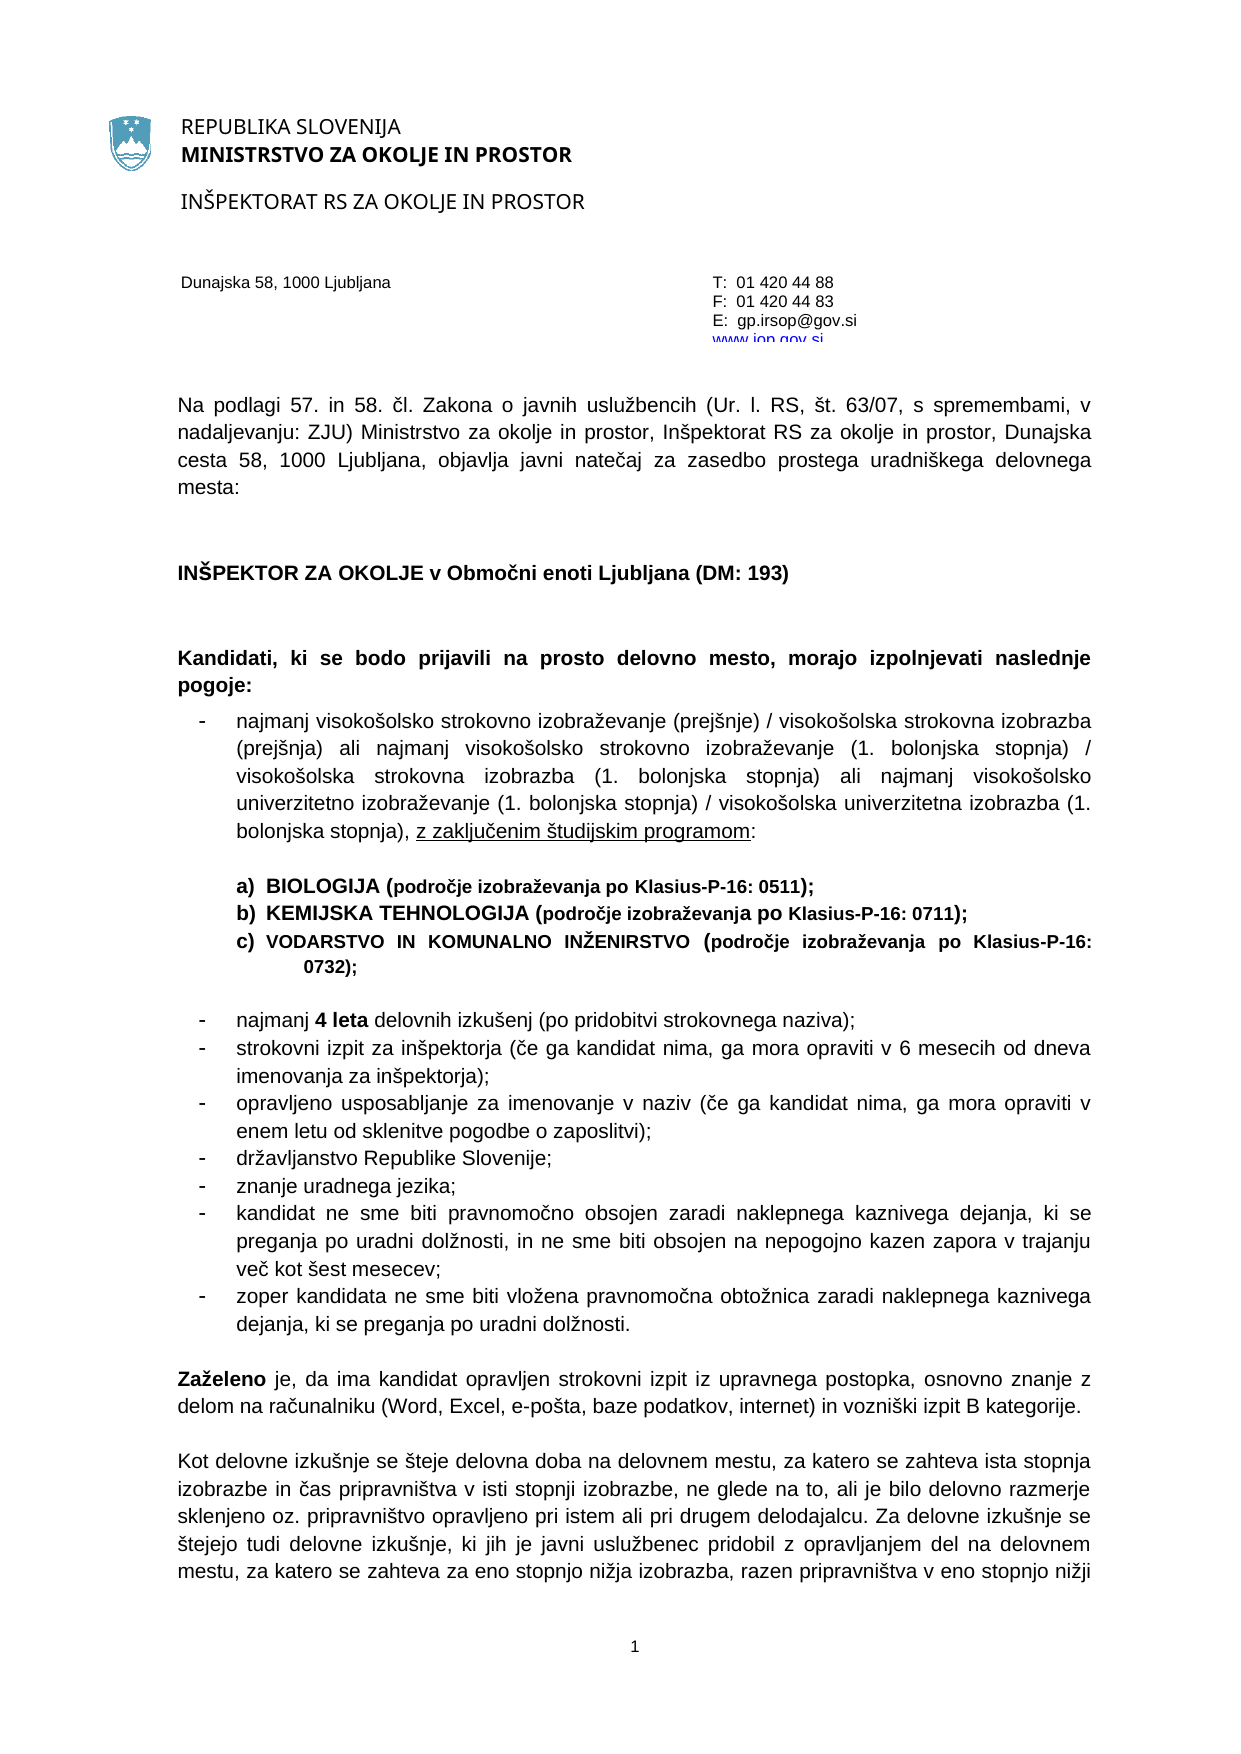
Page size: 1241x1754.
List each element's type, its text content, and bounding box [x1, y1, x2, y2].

text Na podlagi 57. in 58. čl. Zakona o javnih uslužbencih (Ur. l. RS, št. 63/07, s spremembami, v nadaljevanju: ZJU) Ministrstvo za okolje in prostor, Inšpektorat RS za okolje in prostor, Dunajska cesta 58, 1000 Ljubljana, objavlja javni natečaj za zasedbo prostega uradniškega delovnega mesta: [177, 392, 1092, 499]
text INšPEKTOR ZA OKOLJE v Območni enoti Ljubljana (DM: 193) [177, 557, 1092, 586]
list BIOLOGIJA (področje izobraževanja po Klasius-P-16: 0511); [236, 874, 1092, 898]
list najmanj 4 leta delovnih izkušenj (po pridobitvi strokovnega naziva); [199, 1008, 1092, 1032]
text Kandidati, ki se bodo prijavili na prosto delovno mesto, morajo izpolnjevati naslednje pogoje: [177, 645, 1092, 697]
list kandidat ne sme biti pravnomočno obsojen zaradi naklepnega kaznivega dejanja, ki se preganja po uradni dolžnosti, in ne sme biti obsojen na nepogojno kazen zapora v trajanju več kot šest mesecev; [199, 1201, 1092, 1280]
list zoper kandidata ne sme biti vložena pravnomočna obtožnica zaradi naklepnega kaznivega dejanja, ki se preganja po uradni dolžnosti. [199, 1284, 1092, 1335]
list KEMIJSKA TEHNOLOGIJA (področje izobraževanja po Klasius-P-16: 0711); [236, 901, 1092, 925]
list opravljeno usposabljanje za imenovanje v naziv (če ga kandidat nima, ga mora opraviti v enem letu od sklenitve pogodbe o zaposlitvi); [199, 1091, 1092, 1142]
text Zaželeno je, da ima kandidat opravljen strokovni izpit iz upravnega postopka, osnovno znanje z delom na računalniku (Word, Excel, e-pošta, baze podatkov, internet) in vozniški izpit B kategorije. [177, 1366, 1092, 1418]
list najmanj visokošolsko strokovno izobraževanje (prejšnje) / visokošolska strokovna izobrazba (prejšnja) ali najmanj visokošolsko strokovno izobraževanje (1. bolonjska stopnja) / visokošolska strokovna izobrazba (1. bolonjska stopnja) ali najmanj visokošolsko univerzitetno izobraževanje (1. bolonjska stopnja) / visokošolska univerzitetna izobrazba (1. bolonjska stopnja), z zaključenim študijskim programom: [199, 709, 1092, 843]
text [177, 1449, 1092, 1583]
list VODARSTVO IN KOMUNALNO INŽENIRSTVO (področje izobraževanja po Klasius-P-16: 0732); [236, 929, 1092, 977]
list znanje uradnega jezika; [199, 1174, 1092, 1198]
picture [106, 115, 151, 168]
list strokovni izpit za inšpektorja (če ga kandidat nima, ga mora opraviti v 6 mesecih od dneva imenovanja za inšpektorja); [199, 1036, 1092, 1087]
list državljanstvo Republike Slovenije; [199, 1146, 1092, 1170]
